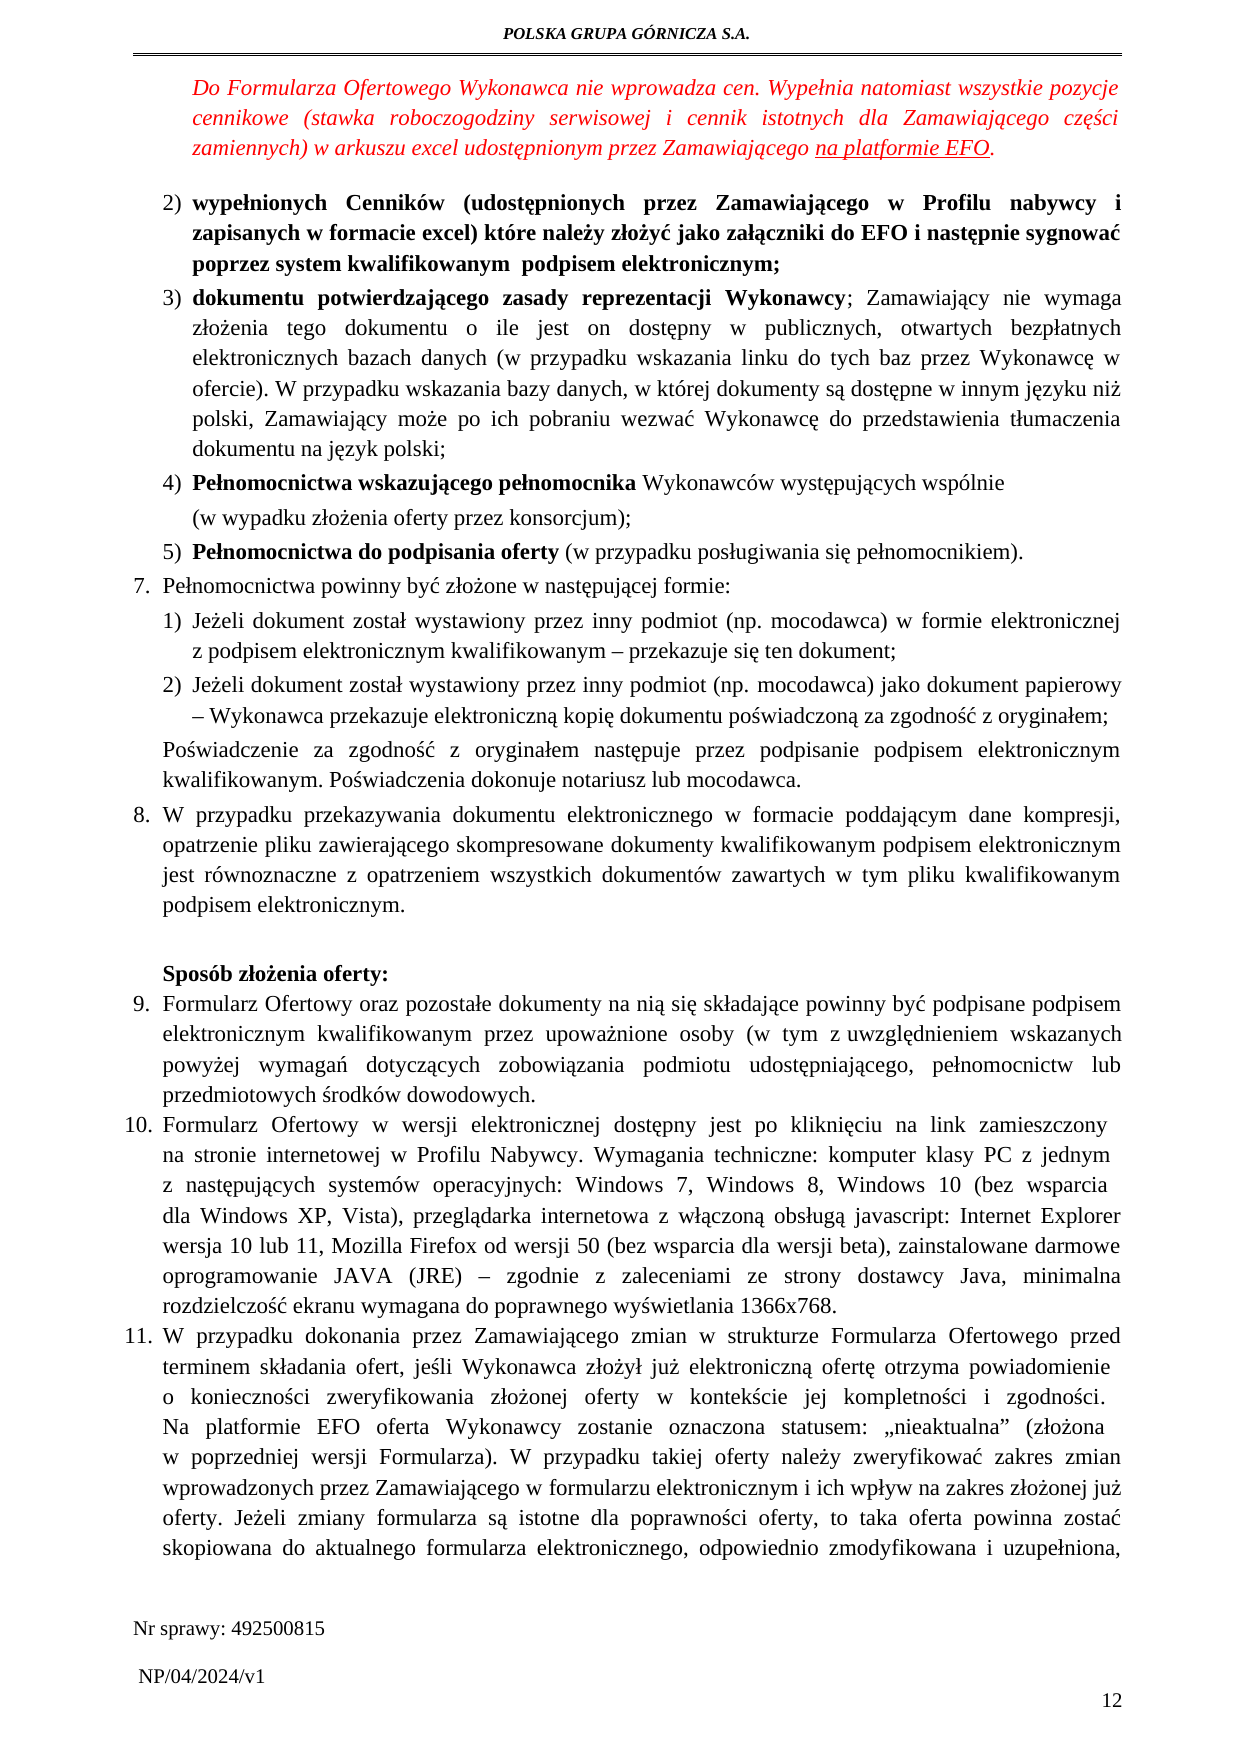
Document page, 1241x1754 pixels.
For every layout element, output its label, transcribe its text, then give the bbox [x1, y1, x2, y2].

text Sposób złożenia oferty: [162, 960, 1122, 986]
list (w wypadku złożenia oferty przez konsorcjum); [192, 504, 1122, 530]
list Pełnomocnictwa wskazującego pełnomocnika Wykonawców występujących wspólnie [162, 469, 1122, 496]
list Jeżeli dokument został wystawiony przez inny podmiot (np. mocodawca) w formie elektronicznej z podpisem elektronicznym kwalifikowanym – przekazuje się ten dokument; [162, 607, 1122, 663]
list wypełnionych Cenników (udostępnionych przez Zamawiającego w Profilu nabywcy i zapisanych w formacie excel) które należy złożyć jako załączniki do EFO i następnie sygnować poprzez system kwalifikowanym podpisem elektronicznym; [162, 189, 1122, 276]
list Pełnomocnictwa do podpisania oferty (w przypadku posługiwania się pełnomocnikiem). [162, 538, 1122, 564]
text Do Formularza Ofertowego Wykonawca nie wprowadza cen. Wypełnia natomiast wszystkie pozycje cennikowe (stawka roboczogodziny serwisowej i cennik istotnych dla Zamawiającego części zamiennych) w arkuszu excel udostępnionym przez Zamawiającego na platformie EFO. [192, 74, 1122, 161]
list Poświadczenie za zgodność z oryginałem następuje przez podpisanie podpisem elektronicznym kwalifikowanym. Poświadczenia dokonuje notariusz lub mocodawca. [162, 736, 1122, 793]
list Formularz Ofertowy oraz pozostałe dokumenty na nią się składające powinny być podpisane podpisem elektronicznym kwalifikowanym przez upoważnione osoby (w tym z uwzględnieniem wskazanych powyżej wymagań dotyczących zobowiązania podmiotu udostępniającego, pełnomocnictw lub przedmiotowych środków dowodowych. [133, 990, 1122, 1107]
list Pełnomocnictwa powinny być złożone w następującej formie: [133, 573, 1122, 599]
list W przypadku przekazywania dokumentu elektronicznego w formacie poddającym dane kompresji, opatrzenie pliku zawierającego skompresowane dokumenty kwalifikowanym podpisem elektronicznym jest równoznaczne z opatrzeniem wszystkich dokumentów zawartych w tym pliku kwalifikowanym podpisem elektronicznym. [133, 801, 1122, 918]
list Jeżeli dokument został wystawiony przez inny podmiot (np. mocodawca) jako dokument papierowy – Wykonawca przekazuje elektroniczną kopię dokumentu poświadczoną za zgodność z oryginałem; [162, 672, 1122, 728]
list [124, 1323, 1122, 1560]
list Formularz Ofertowy w wersji elektronicznej dostępny jest po kliknięciu na link zamieszczony na stronie internetowej w Profilu Nabywcy. Wymagania techniczne: komputer klasy PC z jednym z następujących systemów operacyjnych: Windows 7, Windows 8, Windows 10 (bez wsparcia dla Windows XP, Vista), przeglądarka internetowa z włączoną obsługą javascript: Internet Explorer wersja 10 lub 11, Mozilla Firefox od wersji 50 (bez wsparcia dla wersji beta), zainstalowane darmowe oprogramowanie JAVA (JRE) – zgodnie z zaleceniami ze strony dostawcy Java, minimalna rozdzielczość ekranu wymagana do poprawnego wyświetlania 1366x768. [124, 1111, 1122, 1319]
list dokumentu potwierdzającego zasady reprezentacji Wykonawcy; Zamawiający nie wymaga złożenia tego dokumentu o ile jest on dostępny w publicznych, otwartych bezpłatnych elektronicznych bazach danych (w przypadku wskazania linku do tych baz przez Wykonawcę w ofercie). W przypadku wskazania bazy danych, w której dokumenty są dostępne w innym języku niż polski, Zamawiający może po ich pobraniu wezwać Wykonawcę do przedstawienia tłumaczenia dokumentu na język polski; [162, 284, 1122, 461]
